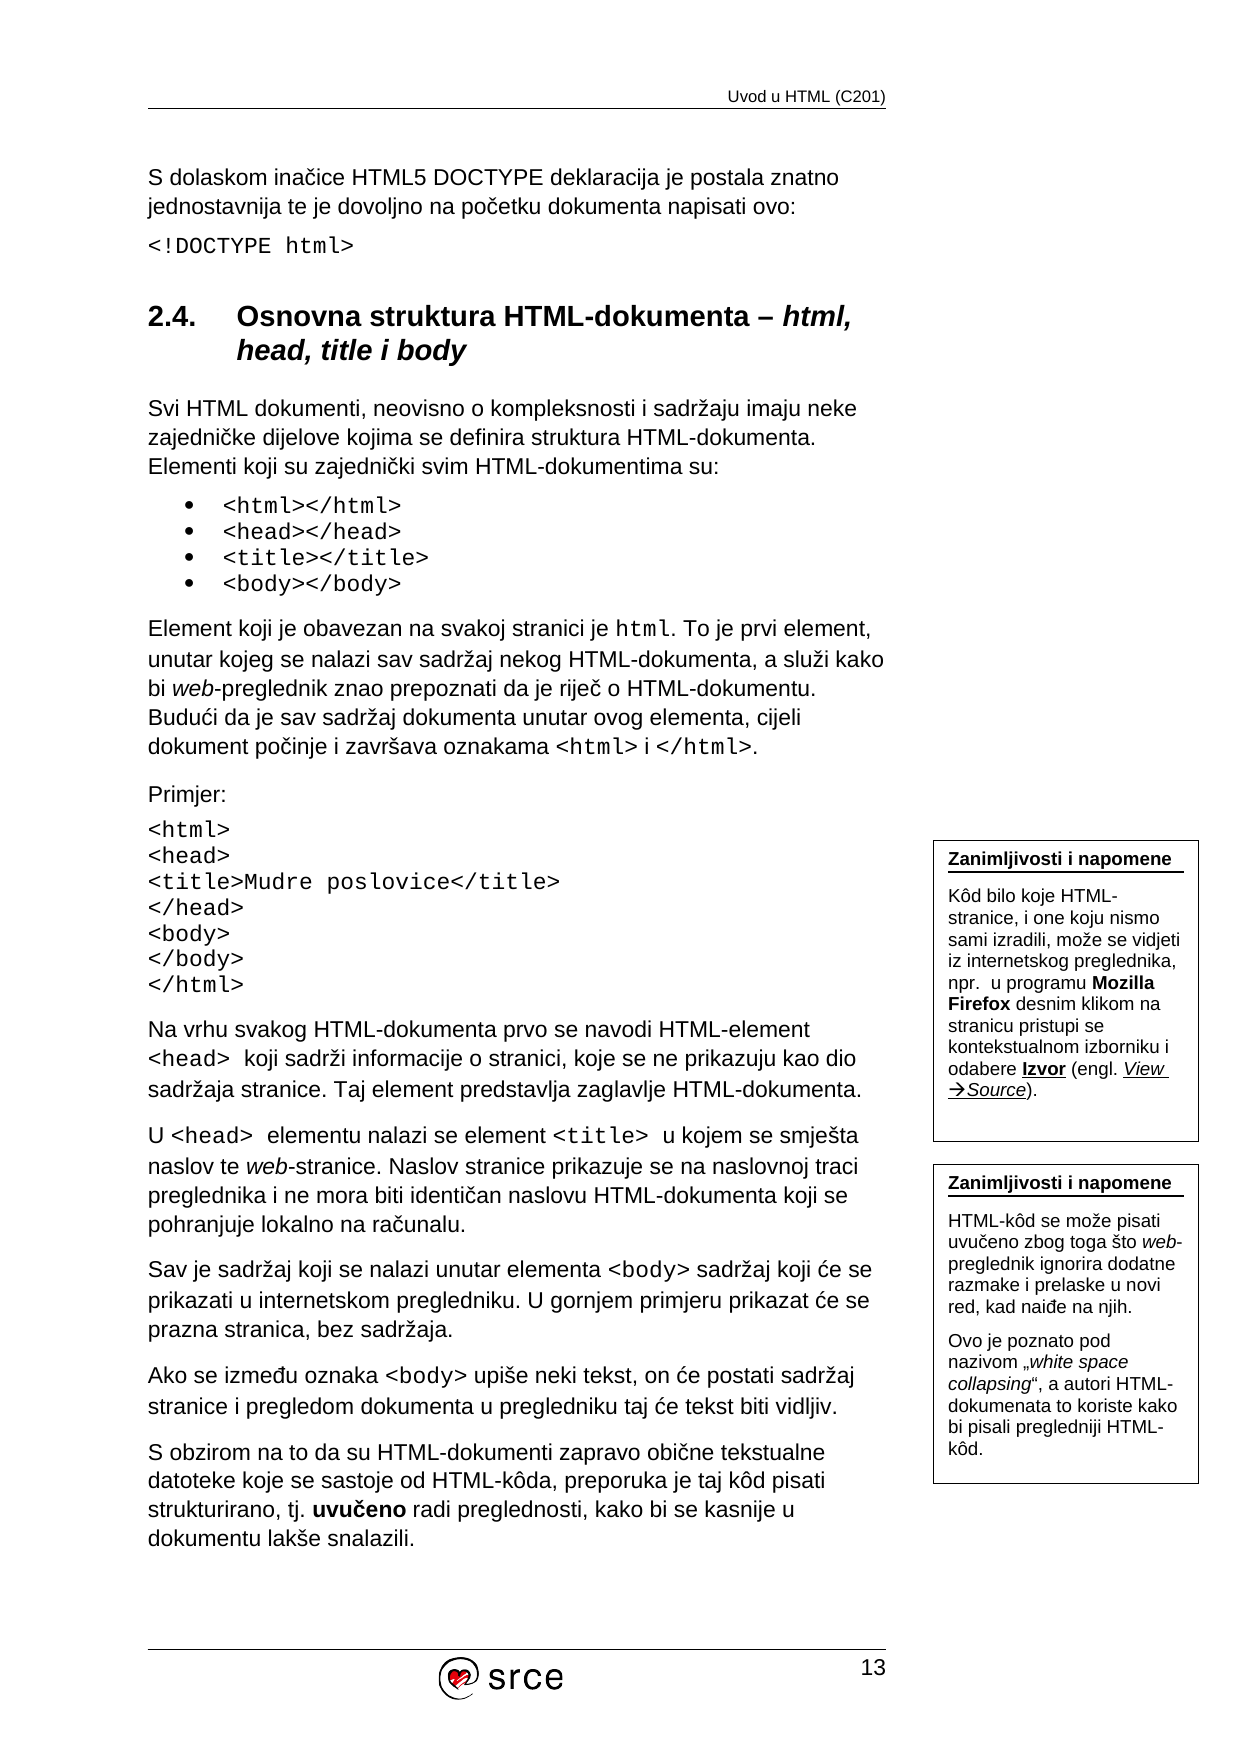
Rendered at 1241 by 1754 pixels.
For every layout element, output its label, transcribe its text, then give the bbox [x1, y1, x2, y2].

text S dolaskom inačice HTML5 DOCTYPE deklaracija je postala znatno jednostavnija te je dovoljno na početku dokumenta napisati ovo: [148, 164, 886, 220]
text U <head> elementu nalazi se element <title> u kojem se smješta naslov te web-stranice. Naslov stranice prikazuje se na naslovnoj traci preglednika i ne mora biti identičan naslovu HTML-dokumenta koji se pohranjuje lokalno na računalu. [148, 1122, 886, 1237]
text S obzirom na to da su HTML-dokumenti zapravo obične tekstualne datoteke koje se sastoje od HTML-kôda, preporuka je taj kôd pisati strukturirano, tj. uvučeno radi preglednosti, kako bi se kasnije u dokumentu lakše snalazili. [148, 1438, 886, 1552]
list <title></title> [185, 547, 886, 573]
text Element koji je obavezan na svakoj stranici je html. To je prvi element, unutar kojeg se nalazi sav sadržaj nekog HTML-dokumenta, a služi kako bi web-preglednik znao prepoznati da je riječ o HTML-dokumentu. Budući da je sav sadržaj dokumenta unutar ovog elementa, cijeli dokument počinje i završava oznakama <html> i </html>. [148, 615, 886, 761]
list <html></html> [185, 495, 886, 521]
picture [438, 1657, 563, 1700]
text <head> [148, 844, 886, 870]
text </head> [148, 896, 886, 922]
text <html> [148, 818, 886, 844]
list <body></body> [185, 573, 886, 598]
list <head></head> [185, 521, 886, 547]
text Sav je sadržaj koji se nalazi unutar elementa <body> sadržaj koji će se prikazati u internetskom pregledniku. U gornjem primjeru prikazat će se prazna stranica, bez sadržaja. [148, 1256, 886, 1343]
text Na vrhu svakog HTML-dokumenta prvo se navodi HTML-element <head> koji sadrži informacije o stranici, koje se ne prikazuju kao dio sadržaja stranice. Taj element predstavlja zaglavlje HTML-dokumenta. [148, 1016, 886, 1103]
text Primjer: [148, 781, 886, 807]
text <body> [148, 922, 886, 948]
subtitle Osnovna struktura HTML-dokumenta – html, head, title i body [148, 299, 886, 366]
text Svi HTML dokumenti, neovisno o kompleksnosti i sadržaju imaju neke zajedničke dijelove kojima se definira struktura HTML-dokumenta. Elementi koji su zajednički svim HTML-dokumentima su: [148, 395, 886, 480]
text Ako se između oznaka <body> upiše neki tekst, on će postati sadržaj stranice i pregledom dokumenta u pregledniku taj će tekst biti vidljiv. [148, 1362, 886, 1419]
text <!DOCTYPE html> [148, 235, 886, 261]
text </body> [148, 948, 886, 974]
text </html> [148, 974, 886, 1000]
text <title>Mudre poslovice</title> [148, 870, 886, 896]
